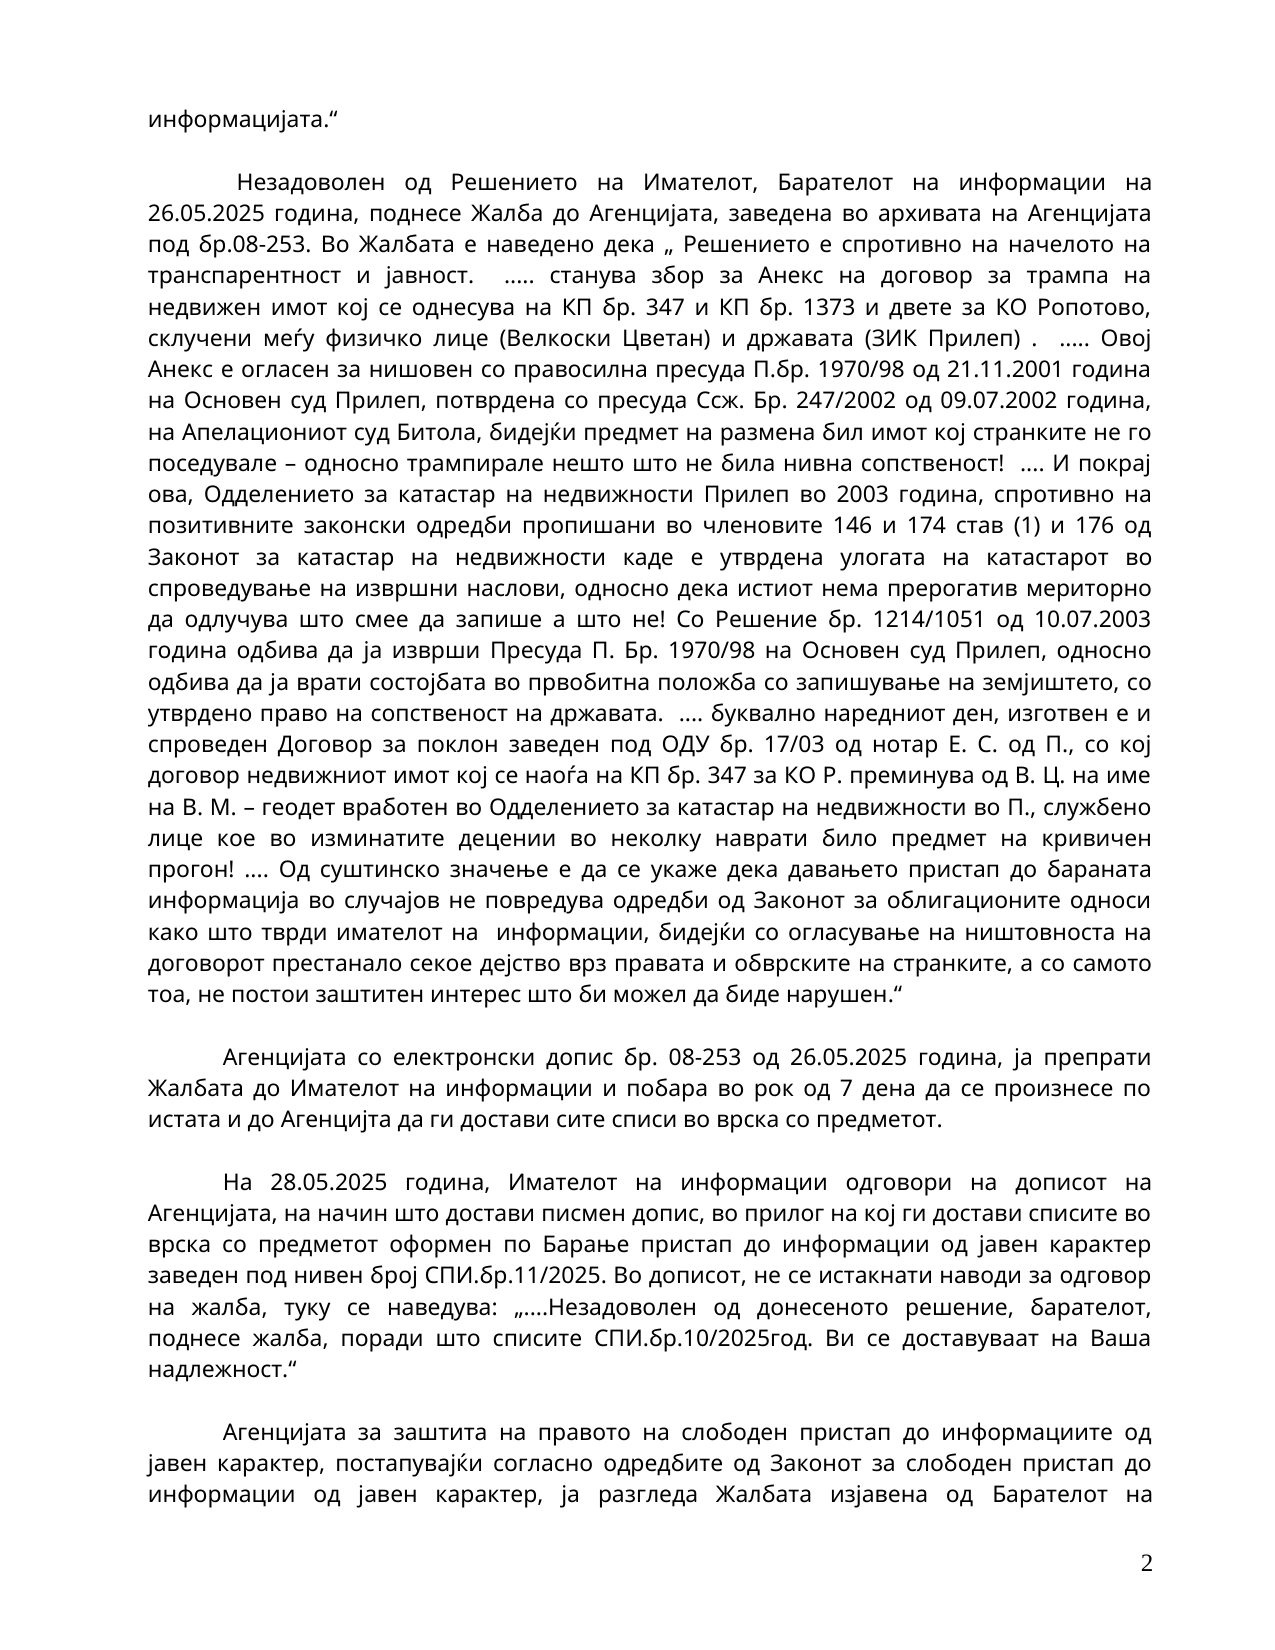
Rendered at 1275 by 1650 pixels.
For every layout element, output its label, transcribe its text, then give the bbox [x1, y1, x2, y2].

text Агенцијата со електронски допис бр. 08-253 од 26.05.2025 година, ја препрати Жалбата до Имателот на информации и побара во рок од 7 дена да се произнесе по истата и до Агенцијта да ги достави сите списи во врска со предметот. [148, 1041, 1153, 1134]
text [148, 103, 1153, 134]
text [148, 1416, 1153, 1509]
text Незадоволен од Решението на Имателот, Барателот на информации на 26.05.2025 година, поднесе Жалба до Агенцијата, заведена во архивата на Агенцијата под бр.08-253. Во Жалбата е наведено дека „ Решението е спротивно на начелото на транспарентност и јавност. ..... станува збор за Анекс на договор за трампа на недвижен имот кој се однесува на КП бр. 347 и КП бр. 1373 и двете за КО Ропотово, склучени меѓу физичко лице (Велкоски Цветан) и државата (ЗИК Прилеп) . ..... Овој Анекс е огласен за нишовен со правосилна пресуда П.бр. 1970/98 од 21.11.2001 година на Основен суд Прилеп, потврдена со пресуда Ссж. Бр. 247/2002 од 09.07.2002 година, на Апелациониот суд Битола, бидејќи предмет на размена бил имот кој странките не го поседувале – односно трампирале нешто што не била нивна сопственост! .... И покрај ова, Одделението за катастар на недвижности Прилеп во 2003 година, спротивно на позитивните законски одредби пропишани во членовите 146 и 174 став (1) и 176 од Законот за катастар на недвижности каде е утврдена улогата на катастарот во спроведување на извршни наслови, односно дека истиот нема прерогатив мериторно да одлучува што смее да запише а што не! Со Решение бр. 1214/1051 од 10.07.2003 година одбива да ја изврши Пресуда П. Бр. 1970/98 на Основен суд Прилеп, односно одбива да ја врати состојбата во првобитна положба со запишување на земјиштето, со утврдено право на сопственост на државата. .... буквално наредниот ден, изготвен е и спроведен Договор за поклон заведен под ОДУ бр. 17/03 од нотар Е. С. од П., со кој договор недвижниот имот кој се наоѓа на КП бр. 347 за КО Р. преминува од В. Ц. на име на В. М. – геодет вработен во Одделението за катастар на недвижности во П., службено лице кое во изминатите децении во неколку наврати било предмет на кривичен прогон! .... Од суштинско значење е да се укаже дека давањето пристап до бараната информација во случајов не повредува одредби од Законот за облигационите односи како што тврди имателот на информации, бидејќи со огласување на ништовноста на договорот престанало секое дејство врз правата и обврските на странките, а со самото тоа, не постои заштитен интерес што би можел да биде нарушен.“ [148, 166, 1153, 1009]
text На 28.05.2025 година, Имателот на информации одговори на дописот на Агенцијата, на начин што достави писмен допис, во прилог на кој ги достави списите во врска со предметот оформен по Барање пристап до информации од јавен карактер заведен под нивен број СПИ.бр.11/2025. Во дописот, не се истакнати наводи за одговор на жалба, туку се наведува: „....Незадоволен од донесеното решение, барателот, поднесе жалба, поради што списите СПИ.бр.10/2025год. Ви се доставуваат на Ваша надлежност.“ [148, 1166, 1153, 1384]
